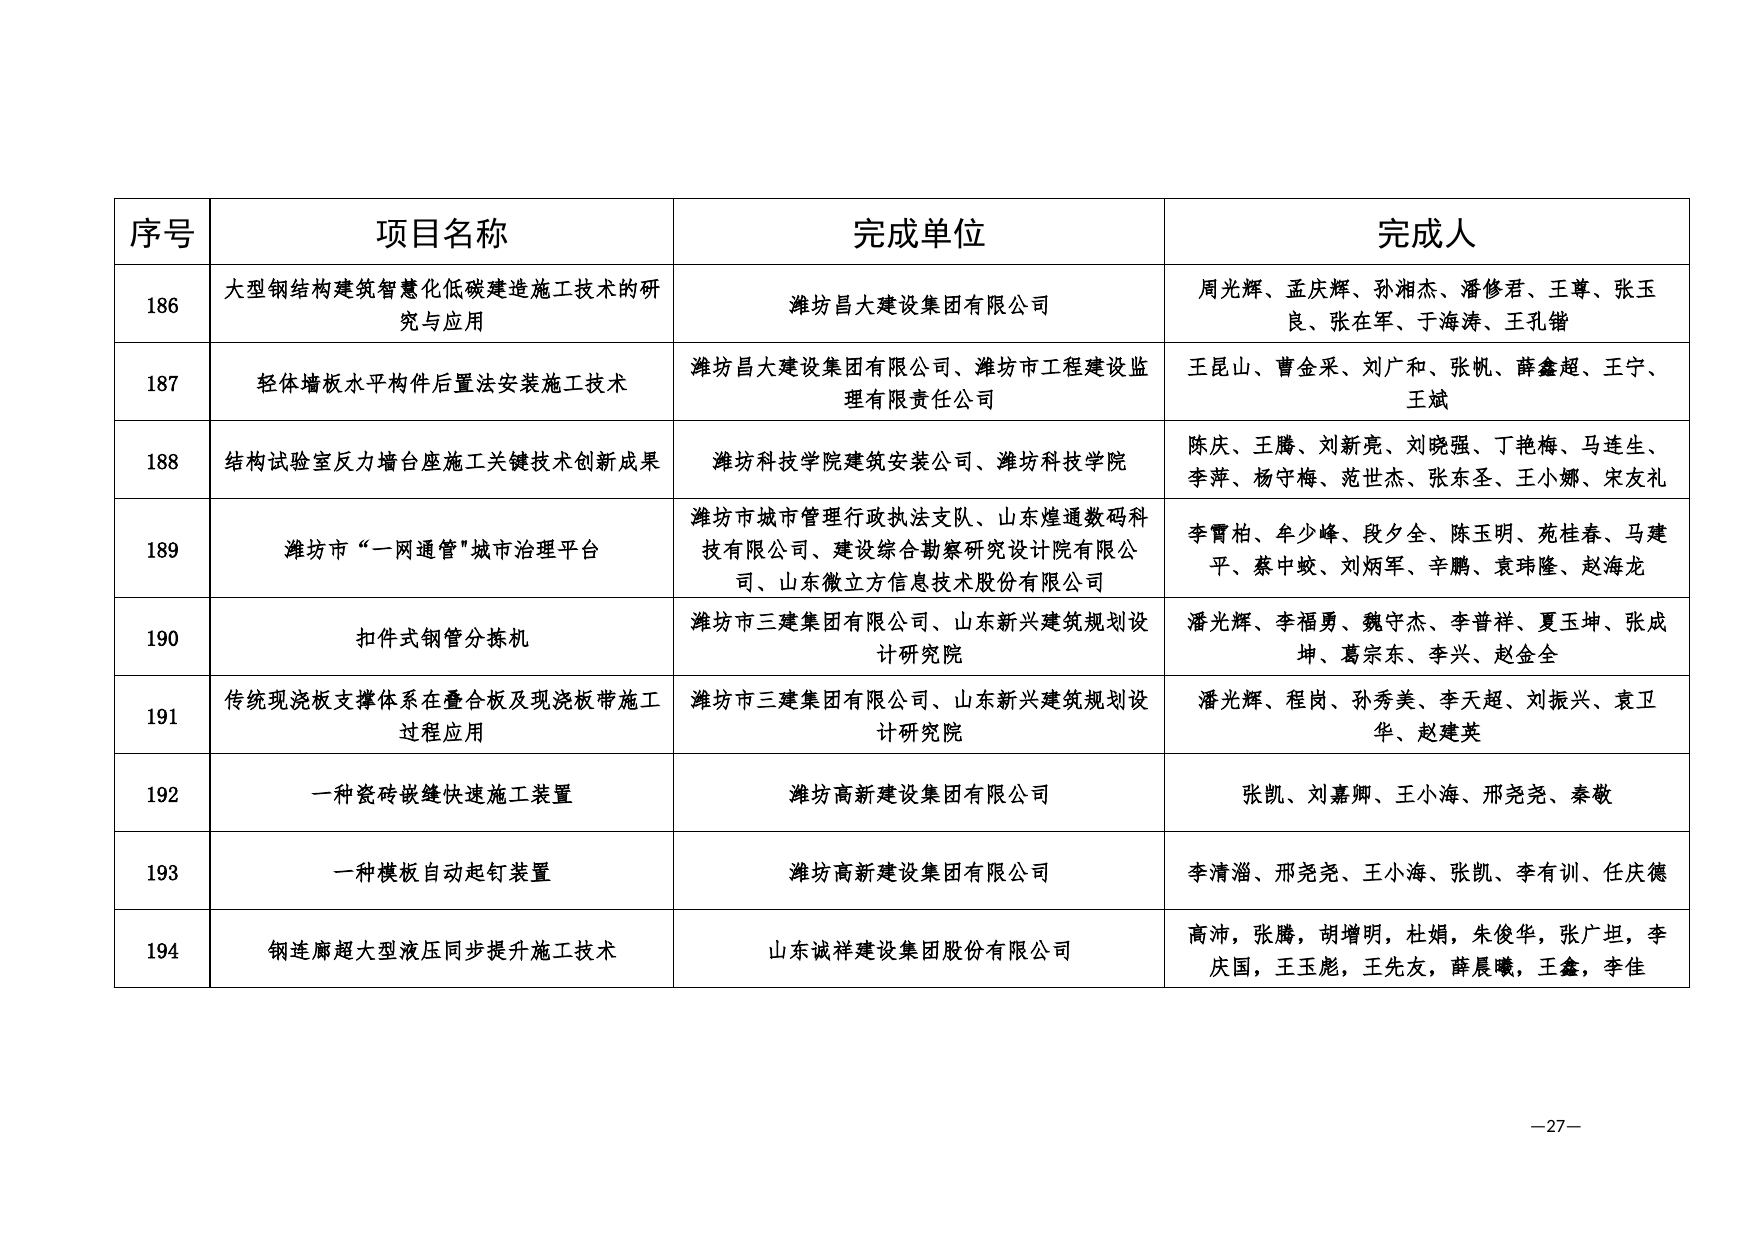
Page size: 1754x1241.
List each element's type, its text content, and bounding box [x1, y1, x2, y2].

table_header 序号 [115, 199, 209, 264]
table_cell 潍坊高新建设集团有限公司 [674, 754, 1164, 831]
table_cell 一种瓷砖嵌缝快速施工装置 [211, 754, 673, 831]
table_cell 潍坊昌大建设集团有限公司 [674, 265, 1164, 342]
table_cell 潍坊科技学院建筑安装公司、潍坊科技学院 [674, 421, 1164, 498]
table_cell 192 [115, 754, 209, 831]
table_cell 188 [115, 421, 209, 498]
table_cell 李清淄、邢尧尧、王小海、张凯、李有训、任庆德 [1165, 832, 1689, 909]
table_cell 193 [115, 832, 209, 909]
table_cell 一种模板自动起钉装置 [211, 832, 673, 909]
table_cell 传统现浇板支撑体系在叠合板及现浇板带施工过程应用 [211, 676, 673, 753]
table_header 完成人 [1165, 199, 1689, 264]
table_cell 潘光辉、程岗、孙秀美、李天超、刘振兴、袁卫华、赵建英 [1165, 676, 1689, 753]
table_cell 194 [115, 910, 209, 987]
table_cell 潍坊市三建集团有限公司、山东新兴建筑规划设计研究院 [674, 676, 1164, 753]
table_cell 张凯、刘嘉卿、王小海、邢尧尧、秦敬 [1165, 754, 1689, 831]
table_cell 190 [115, 598, 209, 675]
table_cell 潍坊昌大建设集团有限公司、潍坊市工程建设监理有限责任公司 [674, 343, 1164, 420]
table_cell 191 [115, 676, 209, 753]
table_cell 王昆山、曹金采、刘广和、张帆、薛鑫超、王宁、王斌 [1165, 343, 1689, 420]
table_cell 潍坊市三建集团有限公司、山东新兴建筑规划设计研究院 [674, 598, 1164, 675]
table_cell 189 [115, 499, 209, 597]
table_cell 李霄柏、牟少峰、段夕全、陈玉明、苑桂春、马建平、蔡中蛟、刘炳军、辛鹏、袁玮隆、赵海龙 [1165, 499, 1689, 597]
table_cell 186 [115, 265, 209, 342]
table_cell 潍坊市城市管理行政执法支队、山东煌通数码科技有限公司、建设综合勘察研究设计院有限公司、山东微立方信息技术股份有限公司 [674, 499, 1164, 597]
table_cell 扣件式钢管分拣机 [211, 598, 673, 675]
table_cell 周光辉、孟庆辉、孙湘杰、潘修君、王尊、张玉良、张在军、于海涛、王孔锴 [1165, 265, 1689, 342]
table_cell 钢连廊超大型液压同步提升施工技术 [211, 910, 673, 987]
table_cell 大型钢结构建筑智慧化低碳建造施工技术的研究与应用 [211, 265, 673, 342]
table_cell 结构试验室反力墙台座施工关键技术创新成果 [211, 421, 673, 498]
table_cell 山东诚祥建设集团股份有限公司 [674, 910, 1164, 987]
table_cell 轻体墙板水平构件后置法安装施工技术 [211, 343, 673, 420]
table_cell 潍坊市“一网通管"城市治理平台 [211, 499, 673, 597]
table_cell 潍坊高新建设集团有限公司 [674, 832, 1164, 909]
table_cell 高沛，张腾，胡增明，杜娟，朱俊华，张广坦，李庆国，王玉彪，王先友，薛晨曦，王鑫，李佳 [1165, 910, 1689, 987]
table_cell 187 [115, 343, 209, 420]
table_cell 陈庆、王腾、刘新亮、刘晓强、丁艳梅、马连生、李萍、杨守梅、范世杰、张东圣、王小娜、宋友礼 [1165, 421, 1689, 498]
table_header 完成单位 [674, 199, 1164, 264]
table_cell 潘光辉、李福勇、魏守杰、李普祥、夏玉坤、张成坤、葛宗东、李兴、赵金全 [1165, 598, 1689, 675]
table_header 项目名称 [211, 199, 673, 264]
